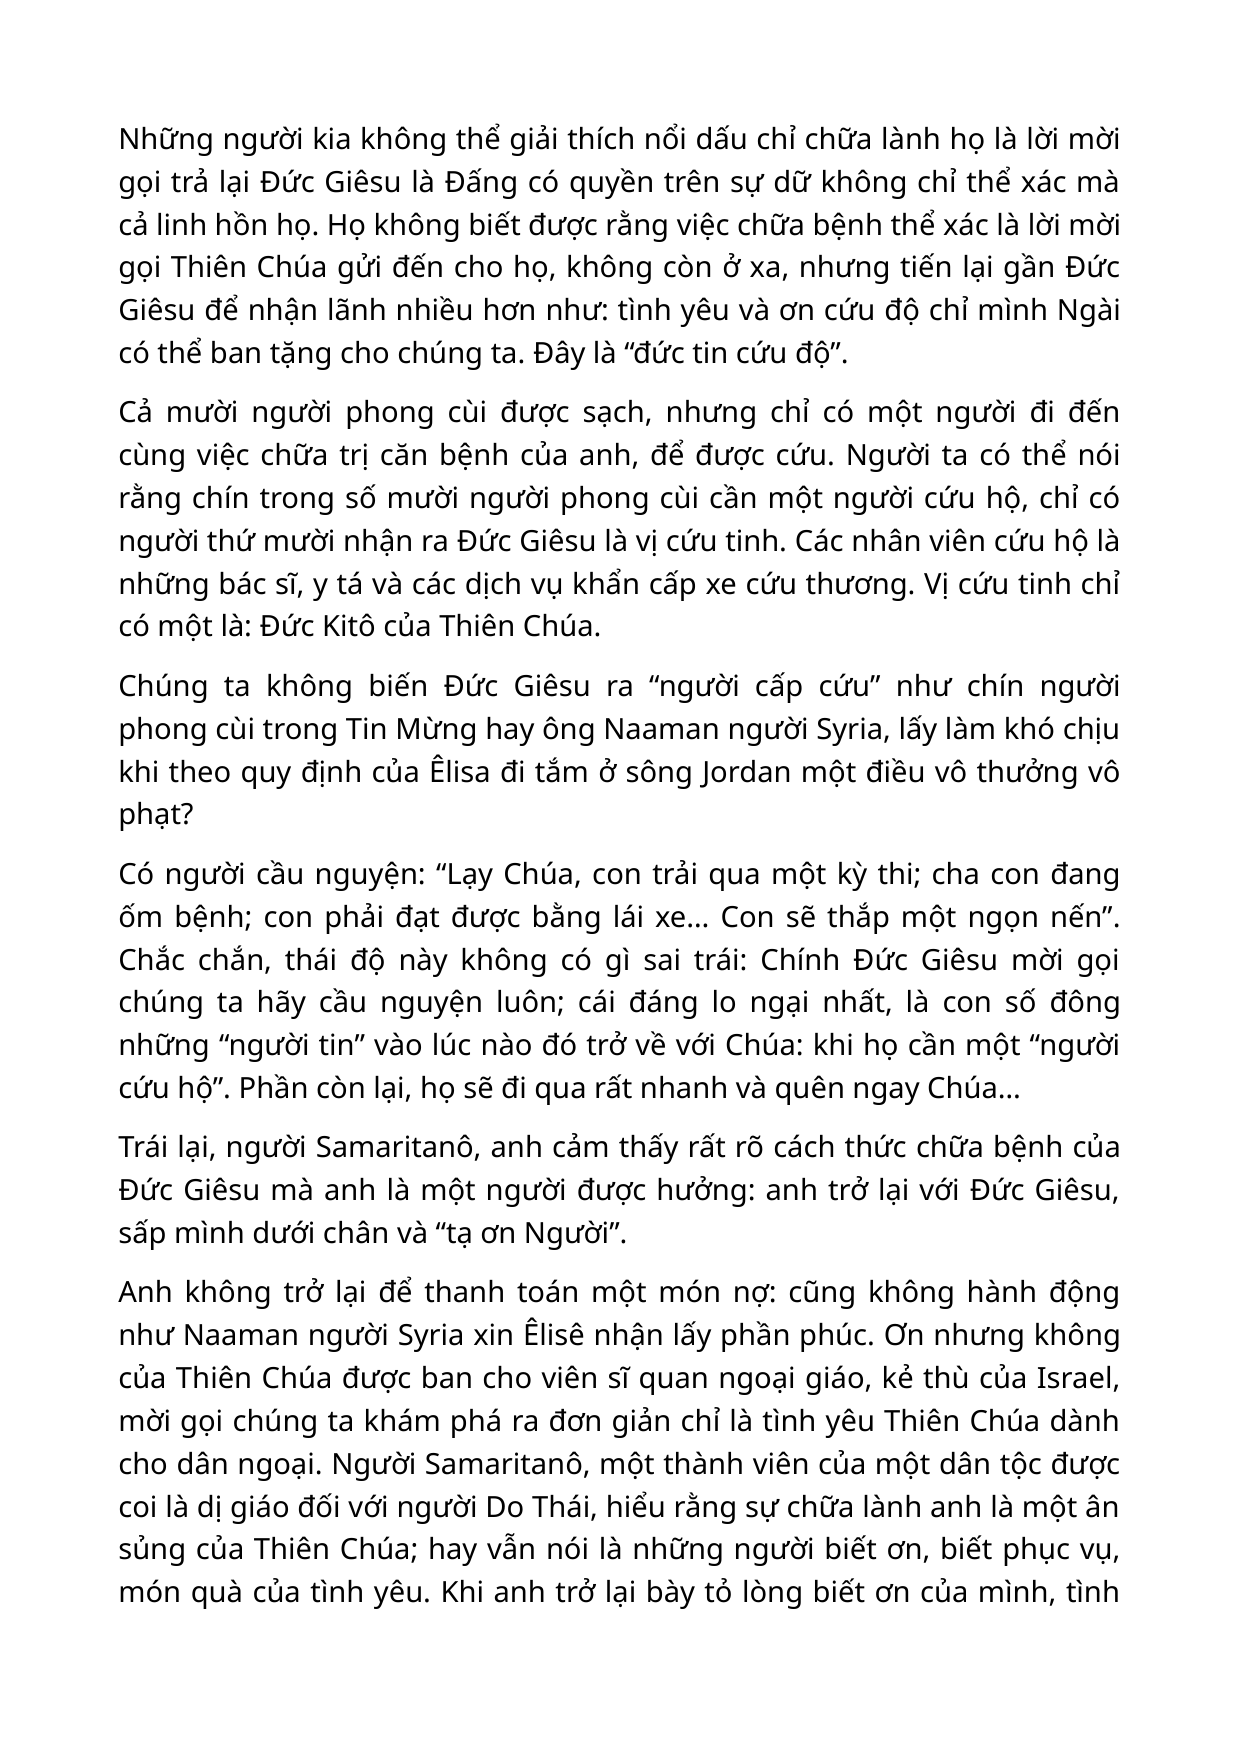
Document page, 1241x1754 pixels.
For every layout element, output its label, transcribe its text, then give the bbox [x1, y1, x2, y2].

text Chúng ta không biến Đức Giêsu ra “người cấp cứu” như chín người phong cùi trong Tin Mừng hay ông Naaman người Syria, lấy làm khó chịu khi theo quy định của Êlisa đi tắm ở sông Jordan một điều vô thưởng vô phạt? [118, 665, 1122, 833]
text Những người kia không thể giải thích nổi dấu chỉ chữa lành họ là lời mời gọi trả lại Đức Giêsu là Đấng có quyền trên sự dữ không chỉ thể xác mà cả linh hồn họ. Họ không biết được rằng việc chữa bệnh thể xác là lời mời gọi Thiên Chúa gửi đến cho họ, không còn ở xa, nhưng tiến lại gần Đức Giêsu để nhận lãnh nhiều hơn như: tình yêu và ơn cứu độ chỉ mình Ngài có thể ban tặng cho chúng ta. Đây là “đức tin cứu độ”. [118, 118, 1122, 372]
text Có người cầu nguyện: “Lạy Chúa, con trải qua một kỳ thi; cha con đang ốm bệnh; con phải đạt được bằng lái xe… Con sẽ thắp một ngọn nến”. Chắc chắn, thái độ này không có gì sai trái: Chính Đức Giêsu mời gọi chúng ta hãy cầu nguyện luôn; cái đáng lo ngại nhất, là con số đông những “người tin” vào lúc nào đó trở về với Chúa: khi họ cần một “người cứu hộ”. Phần còn lại, họ sẽ đi qua rất nhanh và quên ngay Chúa… [118, 853, 1122, 1107]
text Trái lại, người Samaritanô, anh cảm thấy rất rõ cách thức chữa bệnh của Đức Giêsu mà anh là một người được hưởng: anh trở lại với Đức Giêsu, sấp mình dưới chân và “tạ ơn Người”. [118, 1127, 1122, 1252]
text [118, 1272, 1122, 1611]
text Cả mười người phong cùi được sạch, nhưng chỉ có một người đi đến cùng việc chữa trị căn bệnh của anh, để được cứu. Người ta có thể nói rằng chín trong số mười người phong cùi cần một người cứu hộ, chỉ có người thứ mười nhận ra Đức Giêsu là vị cứu tinh. Các nhân viên cứu hộ là những bác sĩ, y tá và các dịch vụ khẩn cấp xe cứu thương. Vị cứu tinh chỉ có một là: Đức Kitô của Thiên Chúa. [118, 392, 1122, 645]
